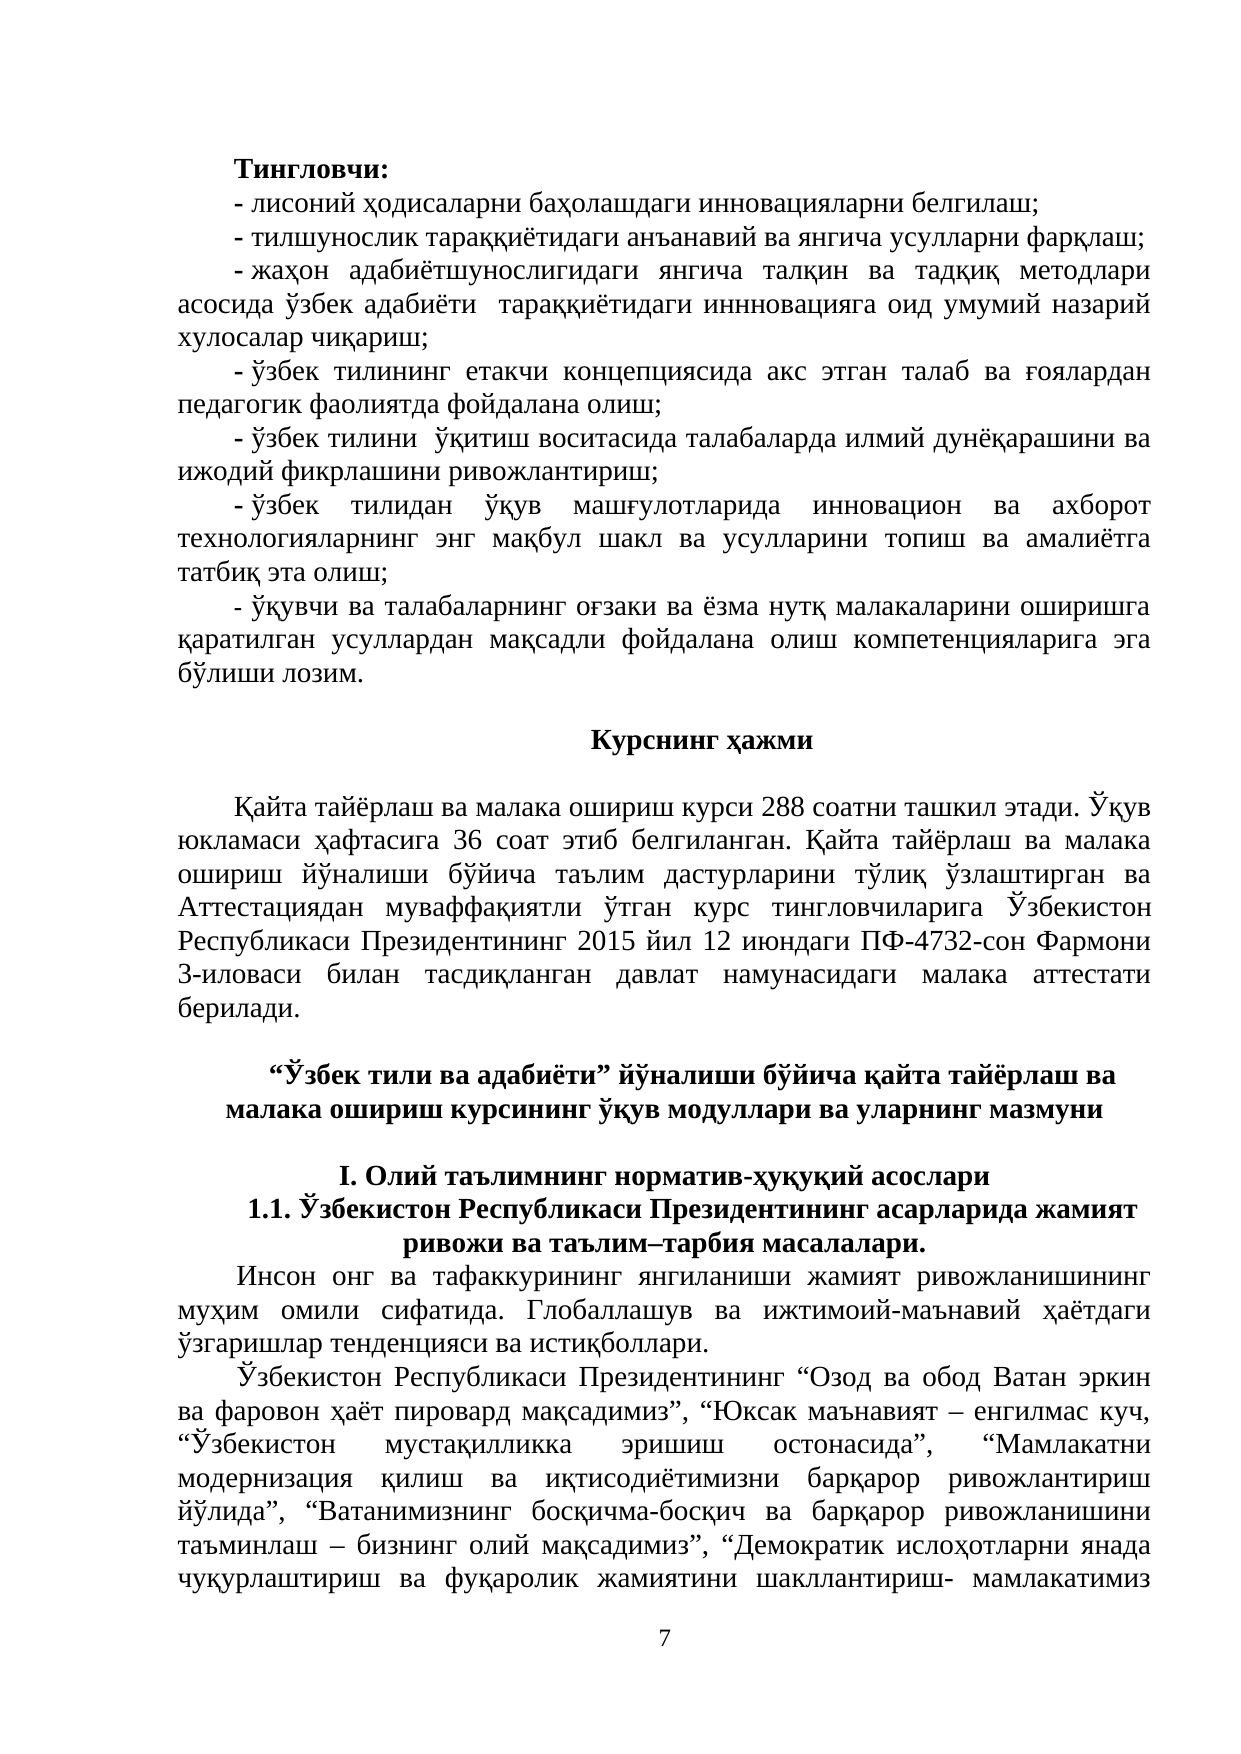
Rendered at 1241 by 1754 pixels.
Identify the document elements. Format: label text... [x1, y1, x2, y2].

list жаҳон адабиётшунослигидаги янгича талқин ва тадқиқ методлари асосида ўзбек адабиёти тараққиётидаги иннновацияга оид умумий назарий хулосалар чиқариш; [177, 252, 1152, 353]
list ўзбек тилидан ўқув машғулотларида инновaцион ва ахборот технологияларнинг энг мақбул шакл ва усулларини топиш ва амалиётга татбиқ эта олиш; [177, 487, 1152, 588]
list ўзбек тилининг етакчи концепциясида акс этган талаб ва ғоялардан педагогик фаолиятда фойдалана олиш; [177, 353, 1152, 420]
text Қайта тайёрлаш ва малака ошириш курси 288 соатни ташкил этади. Ўқув юкламаси ҳафтасига 36 соат этиб белгиланган. Қайта тайёрлаш ва малака ошириш йўналиши бўйича таълим дастурларини тўлиқ ўзлаштирган ва Аттестациядан муваффақиятли ўтган курс тингловчиларига Ўзбекистон Республикаси Президентининг 2015 йил 12 июндаги ПФ-4732-сон Фармони 3-иловаси билан тасдиқланган давлат намунасидаги малака аттестати берилади. [177, 789, 1152, 1024]
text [177, 1359, 1152, 1594]
text Тингловчи: [177, 152, 1152, 185]
list лисоний ҳодисаларни баҳолашдаги инновацияларни белгилаш; [177, 185, 1152, 219]
text Курснинг ҳажми [252, 722, 1152, 755]
list ўзбек тилини ўқитиш воситасида талабаларда илмий дунёқарашини ва ижодий фикрлашини ривожлантириш; [177, 420, 1152, 487]
text Инсон онг ва тафаккурининг янгиланиши жамият ривожланишининг муҳим омили сифатида. Глобаллашув ва ижтимоий-маънавий ҳаётдаги ўзгаришлар тенденцияси ва истиқболлари. [177, 1258, 1152, 1359]
list тилшунослик тараққиётидаги анъанавий ва янгича усулларни фарқлаш; [177, 219, 1152, 252]
list ўқувчи ва талабаларнинг оғзаки ва ёзма нутқ малакаларини оширишга қаратилган усуллардан мақсадли фойдалана олиш компетенцияларига эга бўлиши лозим. [177, 588, 1152, 688]
text I. Олий таълимнинг норматив-ҳуқуқий асослари [177, 1158, 1152, 1191]
text “Ўзбек тили ва адабиёти” йўналиши бўйича қайта тайёрлаш ва малака ошириш курсининг ўқув модуллари ва уларнинг мазмуни [177, 1057, 1152, 1124]
text 1.1. Ўзбекистон Республикаси Президентининг асарларида жамият ривожи ва таълим–тарбия масалалари. [177, 1191, 1152, 1258]
